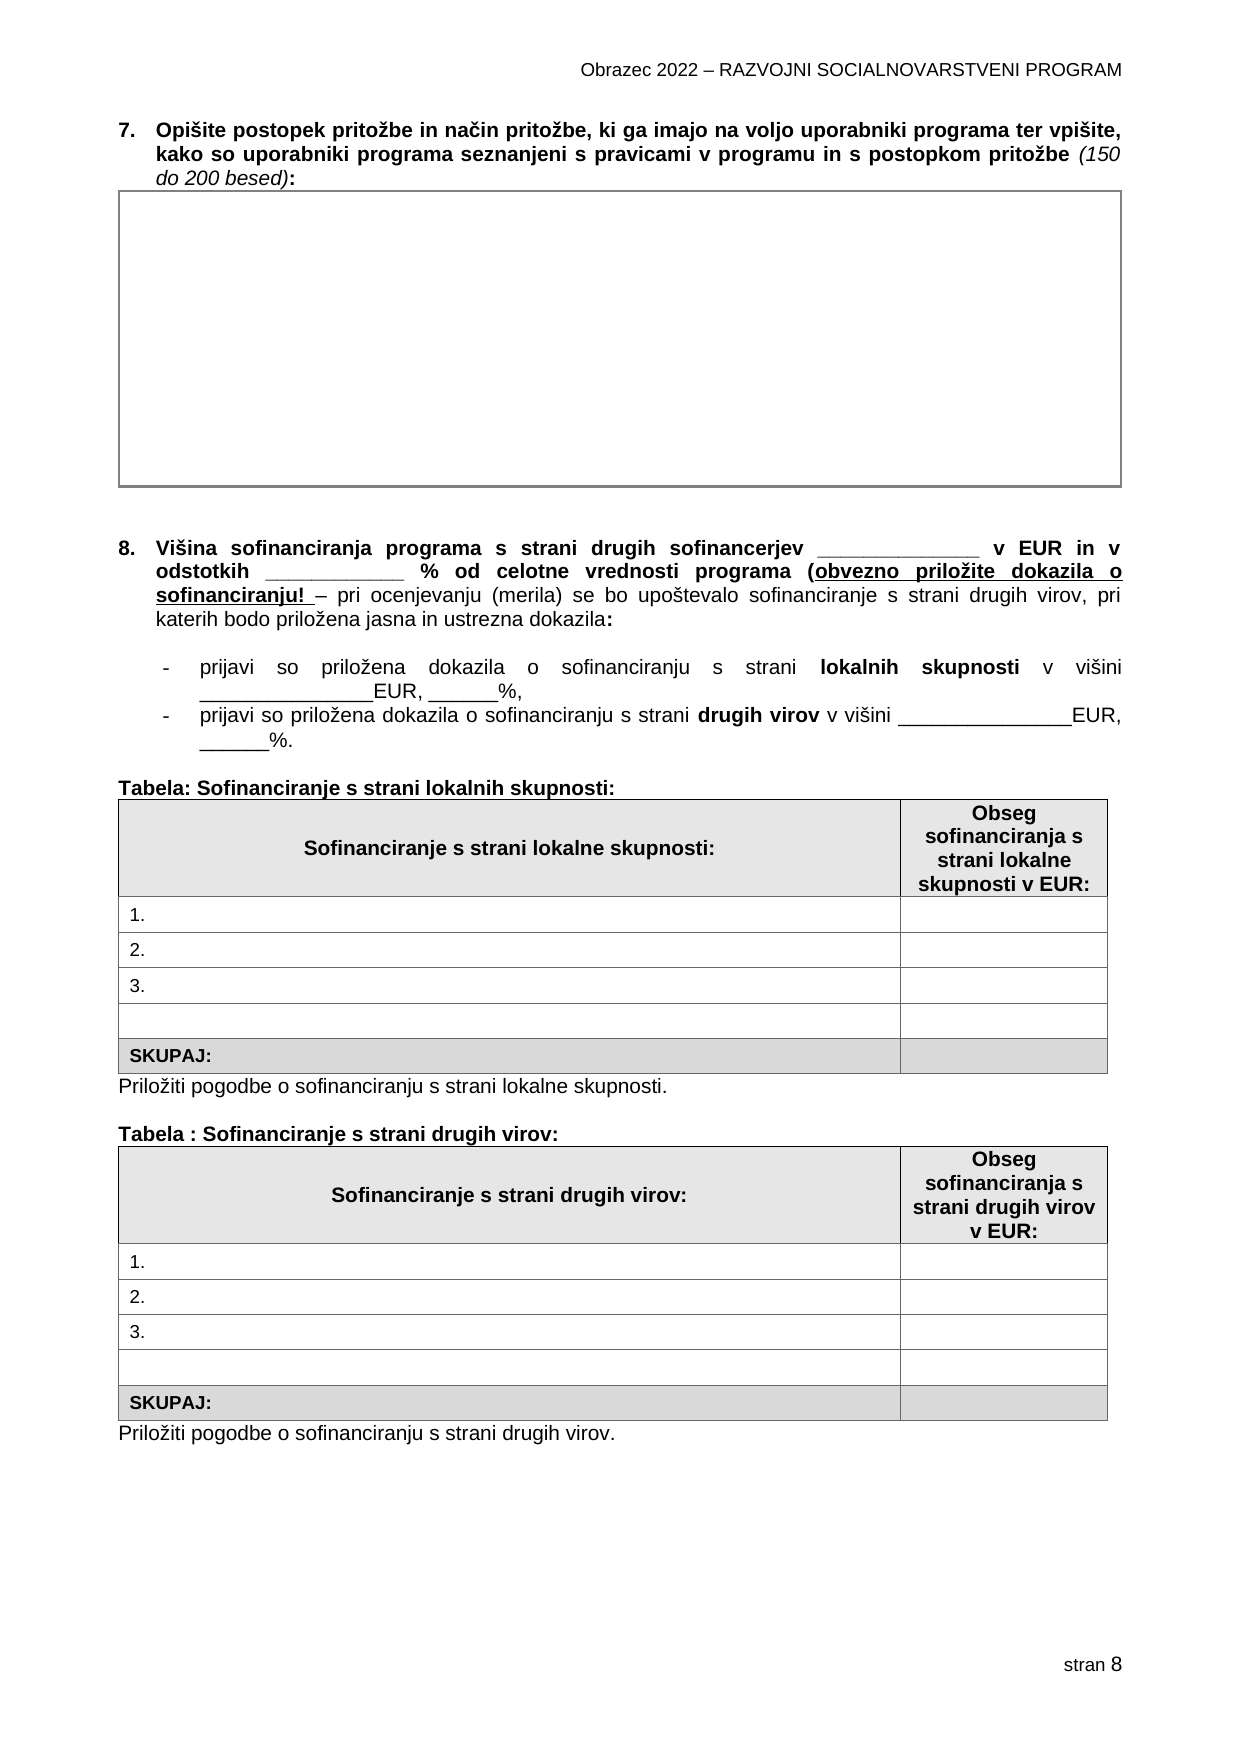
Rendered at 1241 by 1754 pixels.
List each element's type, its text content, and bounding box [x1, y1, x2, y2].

list Višina sofinanciranja programa s strani drugih sofinancerjev ______________ v EUR in v odstotkih ____________ % od celotne vrednosti programa (obvezno priložite dokazila o sofinanciranju! – pri ocenjevanju (merila) se bo upoštevalo sofinanciranje s strani drugih virov, pri katerih bodo priložena jasna in ustrezna dokazila: [118, 535, 1122, 631]
text Priložiti pogodbe o sofinanciranju s strani drugih virov. [118, 1421, 1122, 1445]
text Tabela: Sofinanciranje s strani lokalnih skupnosti: [118, 775, 1122, 799]
table_header [120, 192, 1120, 485]
list prijavi so priložena dokazila o sofinanciranju s strani lokalnih skupnosti v višini _______________EUR, ______%, [162, 655, 1122, 703]
text Priložiti pogodbe o sofinanciranju s strani lokalne skupnosti. [118, 1074, 1122, 1098]
table_cell 2. [119, 1280, 900, 1314]
list Opišite postopek pritožbe in način pritožbe, ki ga imajo na voljo uporabniki programa ter vpišite, kako so uporabniki programa seznanjeni s pravicami v programu in s postopkom pritožbe (150 do 200 besed): [118, 118, 1122, 190]
table_cell 3. [119, 1315, 900, 1349]
table_cell SKUPAJ: [119, 1039, 900, 1073]
table_cell [901, 1244, 1107, 1278]
table_cell [901, 897, 1107, 932]
table_cell [119, 1004, 900, 1038]
table_cell [901, 968, 1107, 1002]
table_cell 1. [119, 1244, 900, 1278]
table_cell [901, 1350, 1107, 1385]
table_cell 3. [119, 968, 900, 1002]
table_header Sofinanciranje s strani drugih virov: [119, 1147, 900, 1243]
table_cell 1. [119, 897, 900, 932]
table_header Sofinanciranje s strani lokalne skupnosti: [119, 800, 900, 896]
list prijavi so priložena dokazila o sofinanciranju s strani drugih virov v višini _______________EUR, ______%. [162, 703, 1122, 751]
table_cell [901, 933, 1107, 967]
table_cell [901, 1315, 1107, 1349]
table_cell [119, 1350, 900, 1385]
table_cell [901, 1280, 1107, 1314]
table_cell SKUPAJ: [119, 1386, 900, 1420]
table_cell [901, 1039, 1107, 1073]
table_cell 2. [119, 933, 900, 967]
table_header Obseg sofinanciranja s strani drugih virov v EUR: [901, 1147, 1107, 1243]
table_cell [901, 1004, 1107, 1038]
table_cell [901, 1386, 1107, 1420]
table_header Obseg sofinanciranja s strani lokalne skupnosti v EUR: [901, 800, 1107, 896]
text Tabela : Sofinanciranje s strani drugih virov: [118, 1122, 1122, 1146]
